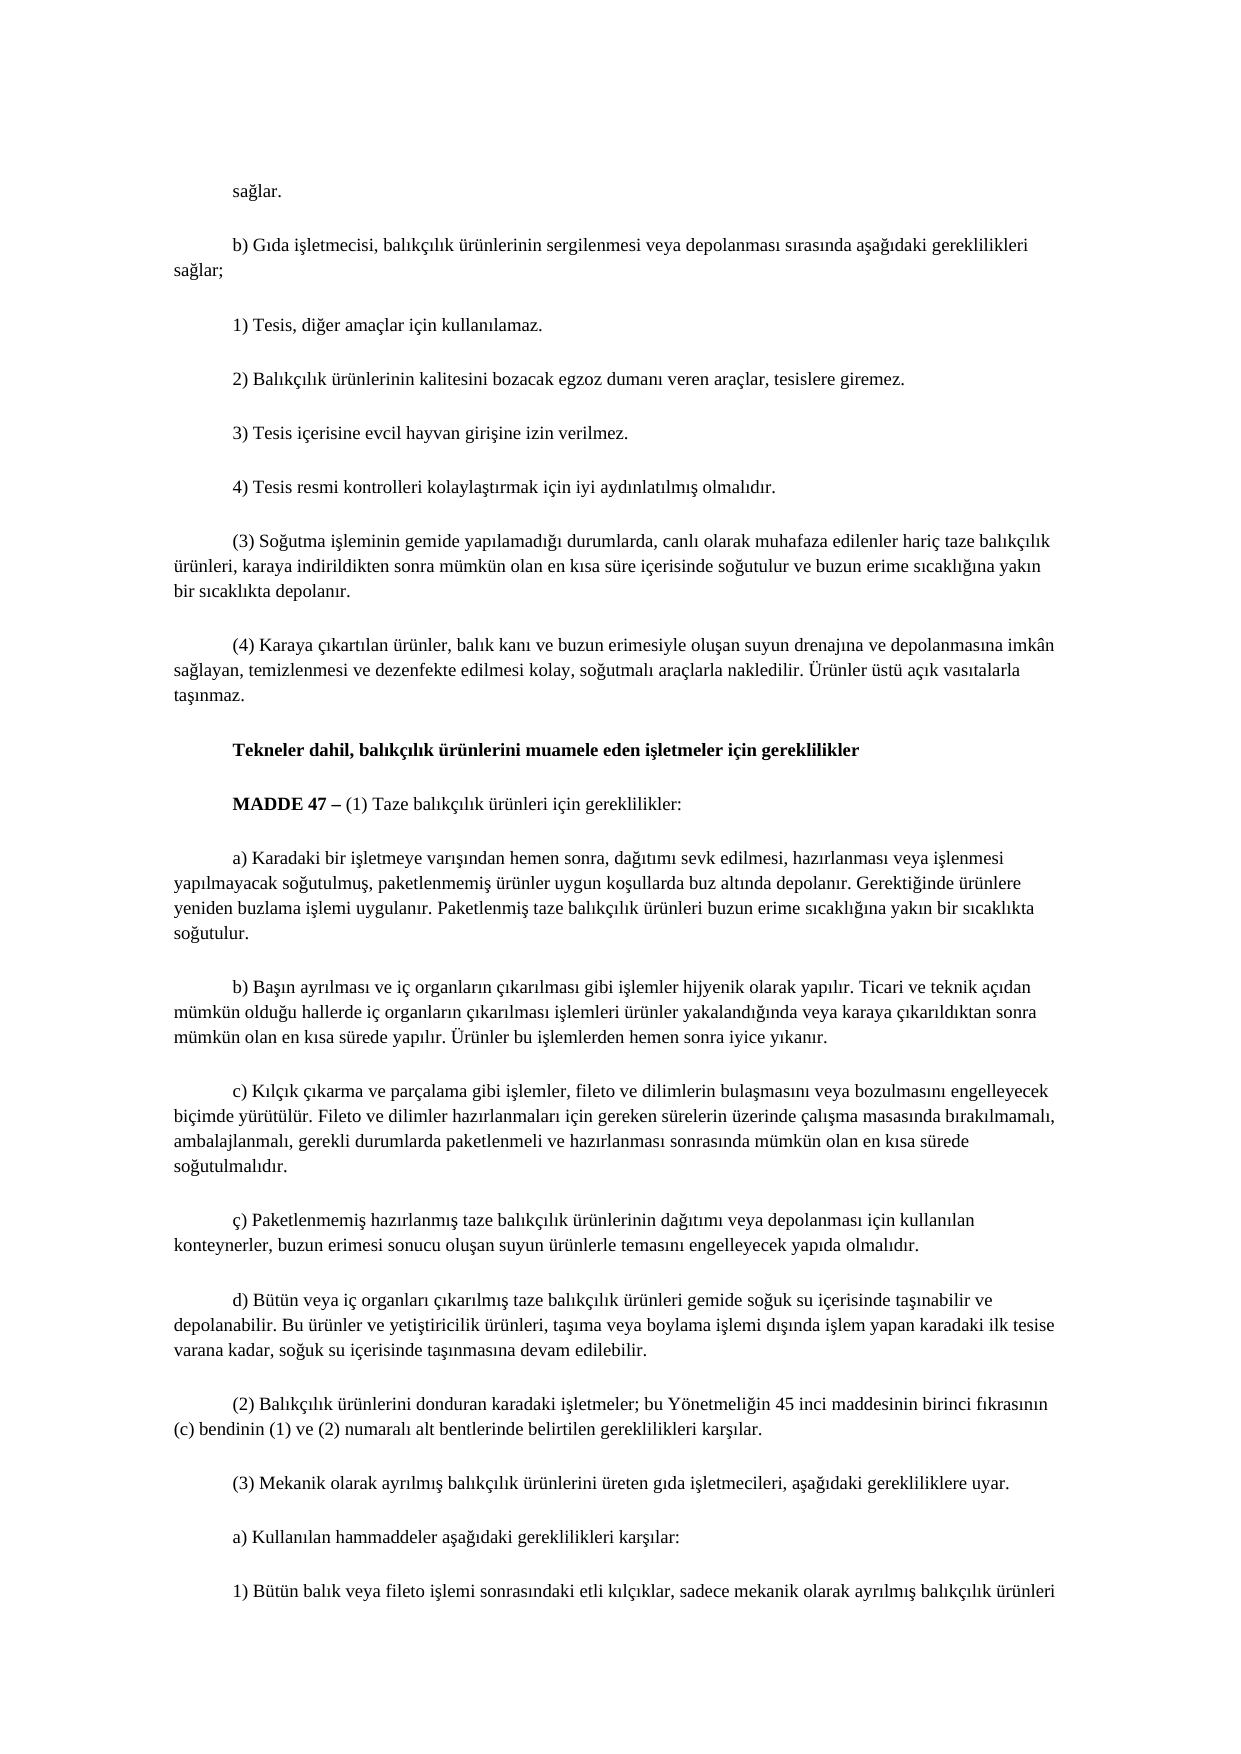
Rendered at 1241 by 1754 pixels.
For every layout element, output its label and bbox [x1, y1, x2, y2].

table_header [146, 148, 1094, 1602]
